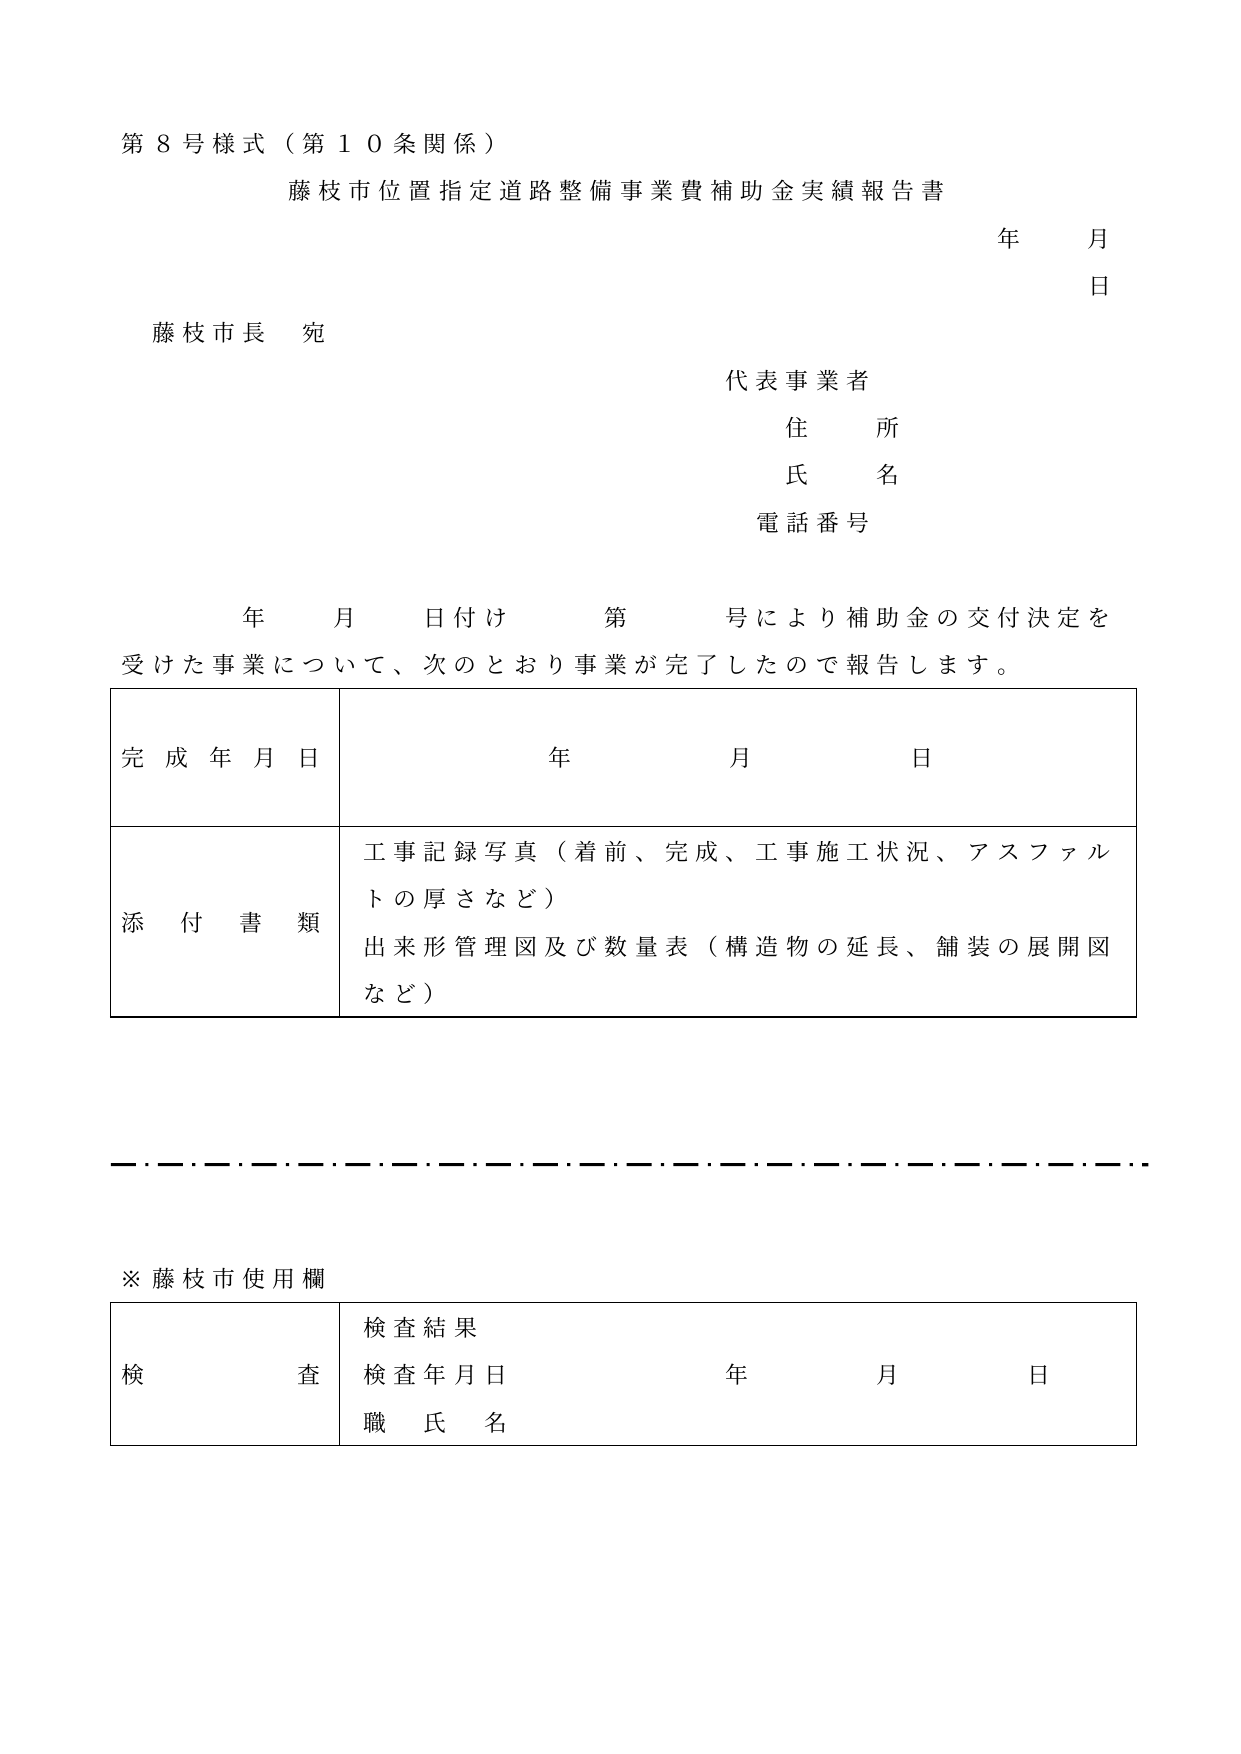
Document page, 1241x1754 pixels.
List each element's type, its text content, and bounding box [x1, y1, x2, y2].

text 藤枝市位置指定道路整備事業費補助金実績報告書 [122, 166, 1118, 213]
text 年 月 日付け 第 号により補助金の交付決定を受けた事業について、次のとおり事業が完了したので報告します。 [122, 593, 1118, 687]
text ※藤枝市使用欄 [122, 1254, 1118, 1302]
text 氏 名 [122, 450, 1118, 498]
text 第８号様式（第１０条関係） [122, 119, 1118, 166]
text 代表事業者 [122, 356, 1118, 403]
table_header 年 月 日 [340, 689, 1136, 826]
table_cell 工事記録写真（着前、完成、工事施工状況、アスファルトの厚さなど） 出来形管理図及び数量表（構造物の延長、舗装の展開図 など） [340, 827, 1136, 1016]
table_cell 添付書類 [111, 827, 339, 1016]
text 藤枝市長 宛 [122, 308, 1118, 356]
table_header 完成年月日 [111, 689, 339, 826]
text 住 所 [122, 403, 1118, 450]
table_header 検査結果 検査年月日 年 月 日 職 氏 名 [340, 1303, 1136, 1445]
table_header 検査 [111, 1303, 339, 1445]
text 電話番号 [122, 498, 1118, 545]
text 年 月 日 [122, 213, 1118, 308]
